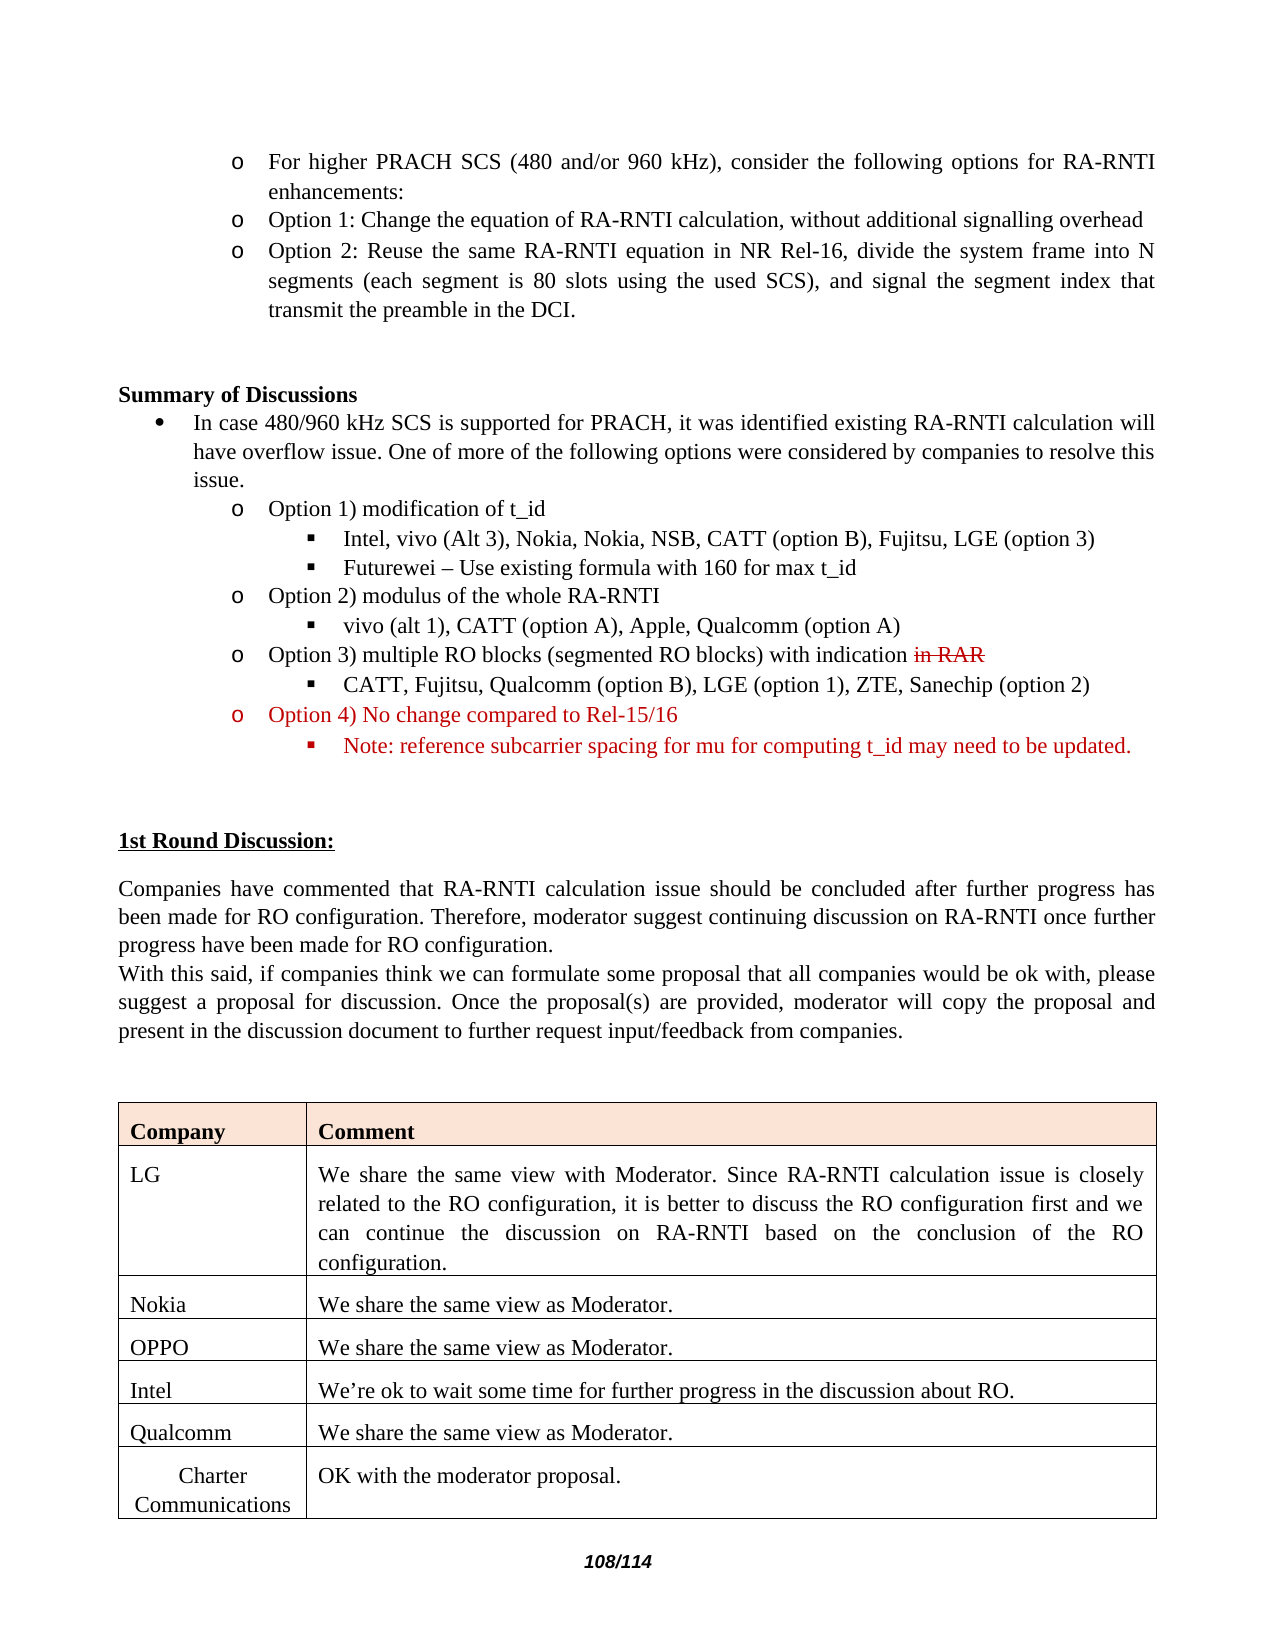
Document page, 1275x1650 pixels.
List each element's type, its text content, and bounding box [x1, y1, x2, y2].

text Companies have commented that RA-RNTI calculation issue should be concluded after further progress has been made for RO configuration. Therefore, moderator suggest continuing discussion on RA-RNTI once further progress have been made for RO configuration. [118, 874, 1157, 958]
table_cell Intel [119, 1361, 306, 1403]
table_header Company [119, 1103, 306, 1145]
text Summary of Discussions [118, 381, 1157, 407]
list Option 1) modification of t_id [231, 495, 1157, 523]
list Option 2: Reuse the same RA-RNTI equation in NR Rel-16, divide the system frame into N segments (each segment is 80 slots using the used SCS), and signal the segment index that transmit the preamble in the DCI. [231, 237, 1157, 322]
list For higher PRACH SCS (480 and/or 960 kHz), consider the following options for RA-RNTI enhancements: [231, 148, 1157, 204]
table_cell Nokia [119, 1276, 306, 1318]
text With this said, if companies think we can formulate some proposal that all companies would be ok with, please suggest a proposal for discussion. Once the proposal(s) are provided, moderator will copy the proposal and present in the discussion document to further request input/feedback from companies. [118, 960, 1157, 1043]
table_cell OK with the moderator proposal. [307, 1447, 1156, 1518]
list Intel, vivo (Alt 3), Nokia, Nokia, NSB, CATT (option B), Fujitsu, LGE (option 3) [306, 525, 1157, 551]
list vivo (alt 1), CATT (option A), Apple, Qualcomm (option A) [306, 612, 1157, 639]
table_cell We’re ok to wait some time for further progress in the discussion about RO. [307, 1361, 1156, 1403]
list Option 1: Change the equation of RA-RNTI calculation, without additional signalling overhead [231, 206, 1157, 235]
list Option 4) No change compared to Rel-15/16 [231, 700, 1157, 729]
list Option 3) multiple RO blocks (segmented RO blocks) with indication in RAR [231, 641, 1157, 669]
table_cell LG [119, 1146, 306, 1275]
table_cell We share the same view as Moderator. [307, 1319, 1156, 1360]
table_cell We share the same view with Moderator. Since RA-RNTI calculation issue is closely related to the RO configuration, it is better to discuss the RO configuration first and we can continue the discussion on RA-RNTI based on the conclusion of the RO configuration. [307, 1146, 1156, 1275]
table_cell Charter Communications [119, 1447, 306, 1518]
list Option 2) modulus of the whole RA-RNTI [231, 582, 1157, 610]
subtitle 1st Round Discussion: [118, 827, 1157, 854]
list In case 480/960 kHz SCS is supported for PRACH, it was identified existing RA-RNTI calculation will have overflow issue. One of more of the following options were considered by companies to resolve this issue. [156, 409, 1157, 493]
table_cell OPPO [119, 1319, 306, 1360]
table_cell We share the same view as Moderator. [307, 1276, 1156, 1318]
table_header Comment [307, 1103, 1156, 1145]
list Note: reference subcarrier spacing for mu for computing t_id may need to be updated. [306, 729, 1157, 758]
table_cell Qualcomm [119, 1404, 306, 1446]
list CATT, Fujitsu, Qualcomm (option B), LGE (option 1), ZTE, Sanechip (option 2) [306, 671, 1157, 698]
table_cell We share the same view as Moderator. [307, 1404, 1156, 1446]
list Futurewei – Use existing formula with 160 for max t_id [306, 553, 1157, 580]
